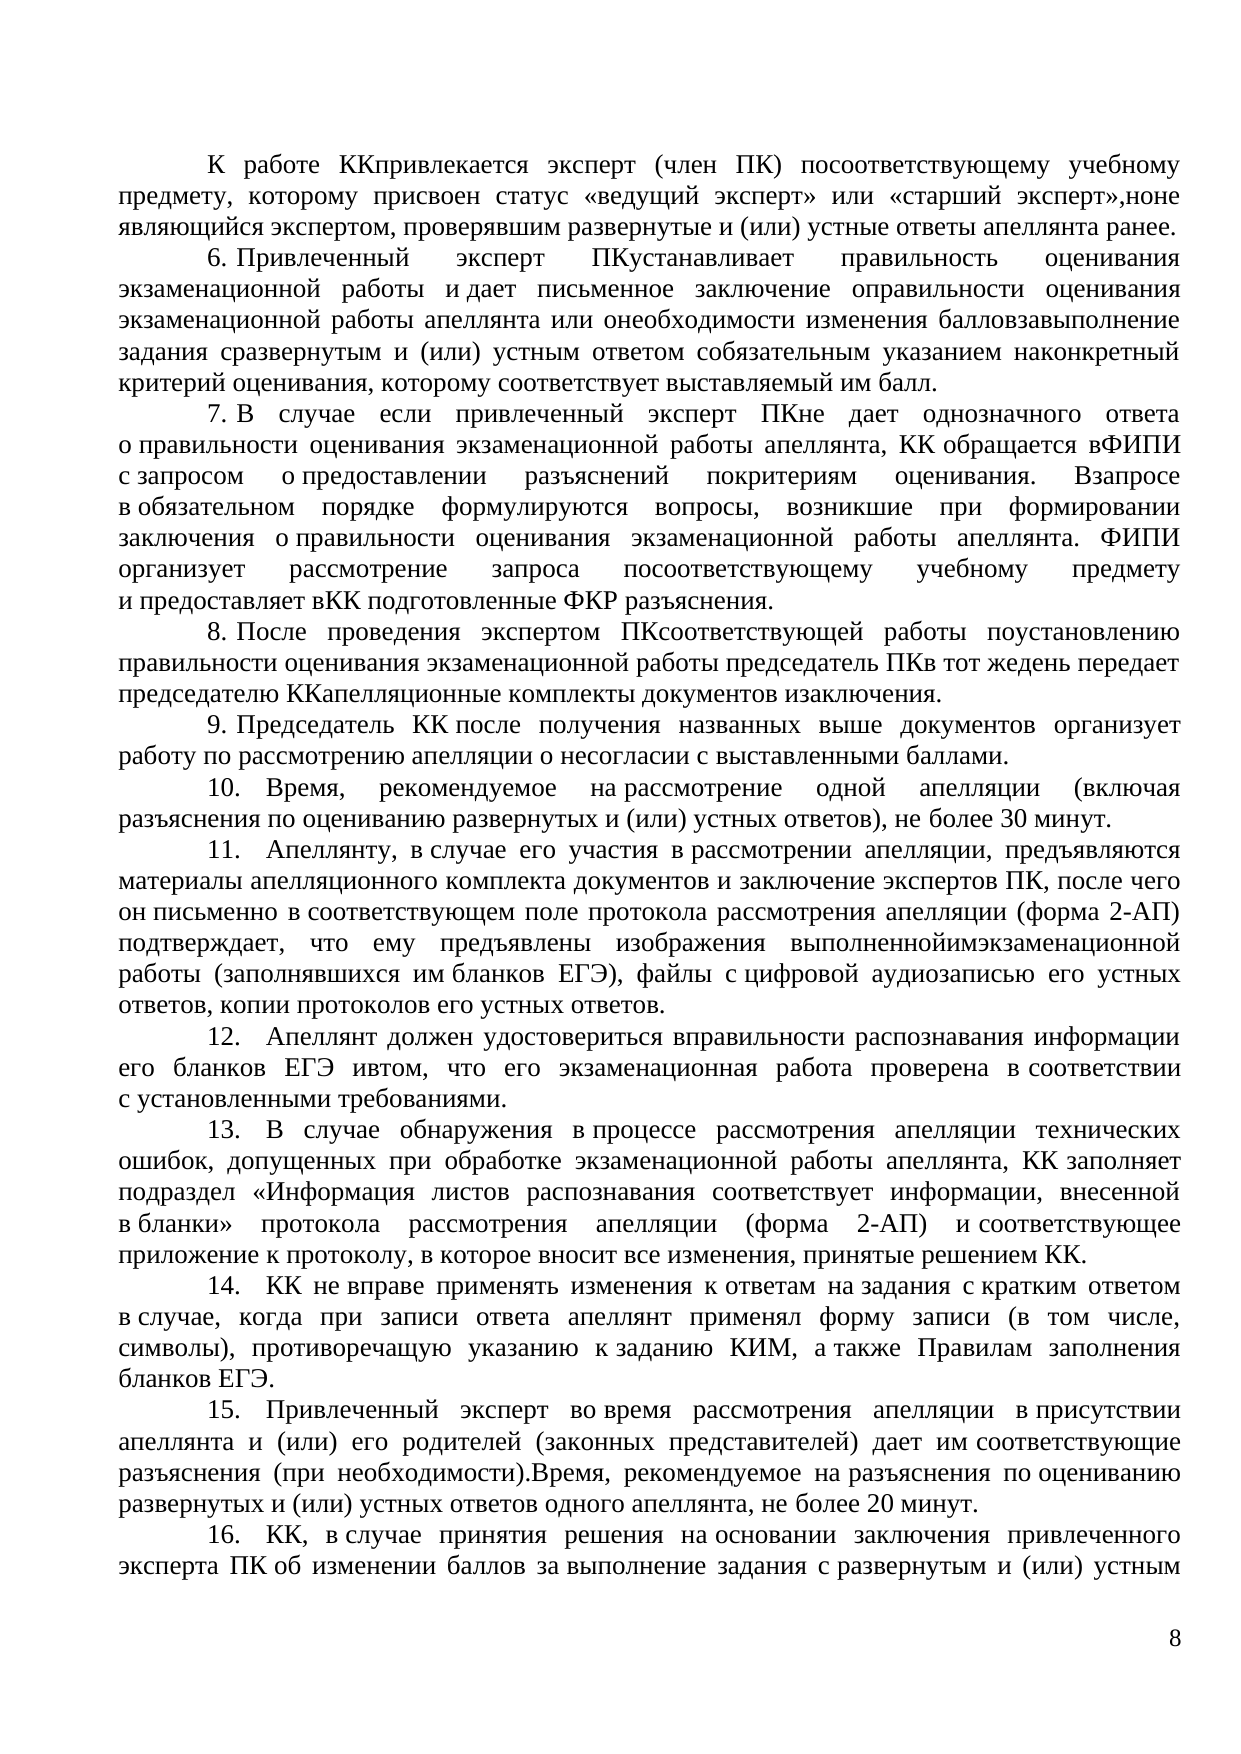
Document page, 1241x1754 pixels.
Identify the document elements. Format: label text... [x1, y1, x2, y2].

list Апеллянту, в случае его участия в рассмотрении апелляции, предъявляются материалы апелляционного комплекта документов и заключение экспертов ПК, после чего он письменно в соответствующем поле протокола рассмотрения апелляции (форма 2-АП) подтверждает, что ему предъявлены изображения выполненнойимэкзаменационной работы (заполнявшихся им бланков ЕГЭ), файлы с цифровой аудиозаписью его устных ответов, копии протоколов его устных ответов. [118, 833, 1181, 1020]
list Привлеченный эксперт во время рассмотрения апелляции в присутствии апеллянта и (или) его родителей (законных представителей) дает им соответствующие разъяснения (при необходимости).Время, рекомендуемое на разъяснения по оцениванию развернутых и (или) устных ответов одного апеллянта, не более 20 минут. [118, 1393, 1181, 1518]
list КК не вправе применять изменения к ответам на задания с кратким ответом в случае, когда при записи ответа апеллянт применял форму записи (в том числе, символы), противоречащую указанию к заданию КИМ, а также Правилам заполнения бланков ЕГЭ. [118, 1269, 1181, 1393]
list Привлеченный эксперт ПКустанавливает правильность оценивания экзаменационной работы и дает письменное заключение оправильности оценивания экзаменационной работы апеллянта или онеобходимости изменения балловзавыполнение задания сразвернутым и (или) устным ответом собязательным указанием наконкретный критерий оценивания, которому соответствует выставляемый им балл. [118, 241, 1181, 397]
list К работе ККпривлекается эксперт (член ПК) посоответствующему учебному предмету, которому присвоен статус «ведущий эксперт» или «старший эксперт»,ноне являющийся экспертом, проверявшим развернутые и (или) устные ответы апеллянта ранее. [118, 148, 1181, 241]
list Апеллянт должен удостовериться вправильности распознавания информации его бланков ЕГЭ ивтом, что его экзаменационная работа проверена в соответствии с установленными требованиями. [118, 1020, 1181, 1113]
list Председатель КК после получения названных выше документов организует работу по рассмотрению апелляции о несогласии с выставленными баллами. [118, 708, 1181, 771]
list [118, 1518, 1181, 1580]
list В случае если привлеченный эксперт ПКне дает однозначного ответа о правильности оценивания экзаменационной работы апеллянта, КК обращается вФИПИ с запросом о предоставлении разъяснений покритериям оценивания. Взапросе в обязательном порядке формулируются вопросы, возникшие при формировании заключения о правильности оценивания экзаменационной работы апеллянта. ФИПИ организует рассмотрение запроса посоответствующему учебному предмету и предоставляет вКК подготовленные ФКР разъяснения. [118, 397, 1181, 615]
list Время, рекомендуемое на рассмотрение одной апелляции (включая разъяснения по оцениванию развернутых и (или) устных ответов), не более 30 минут. [118, 771, 1181, 833]
list В случае обнаружения в процессе рассмотрения апелляции технических ошибок, допущенных при обработке экзаменационной работы апеллянта, КК заполняет подраздел «Информация листов распознавания соответствует информации, внесенной в бланки» протокола рассмотрения апелляции (форма 2-АП) и соответствующее приложение к протоколу, в которое вносит все изменения, принятые решением КК. [118, 1113, 1181, 1269]
list После проведения экспертом ПКсоответствующей работы поустановлению правильности оценивания экзаменационной работы председатель ПКв тот жедень передает председателю ККапелляционные комплекты документов изаключения. [118, 615, 1181, 708]
